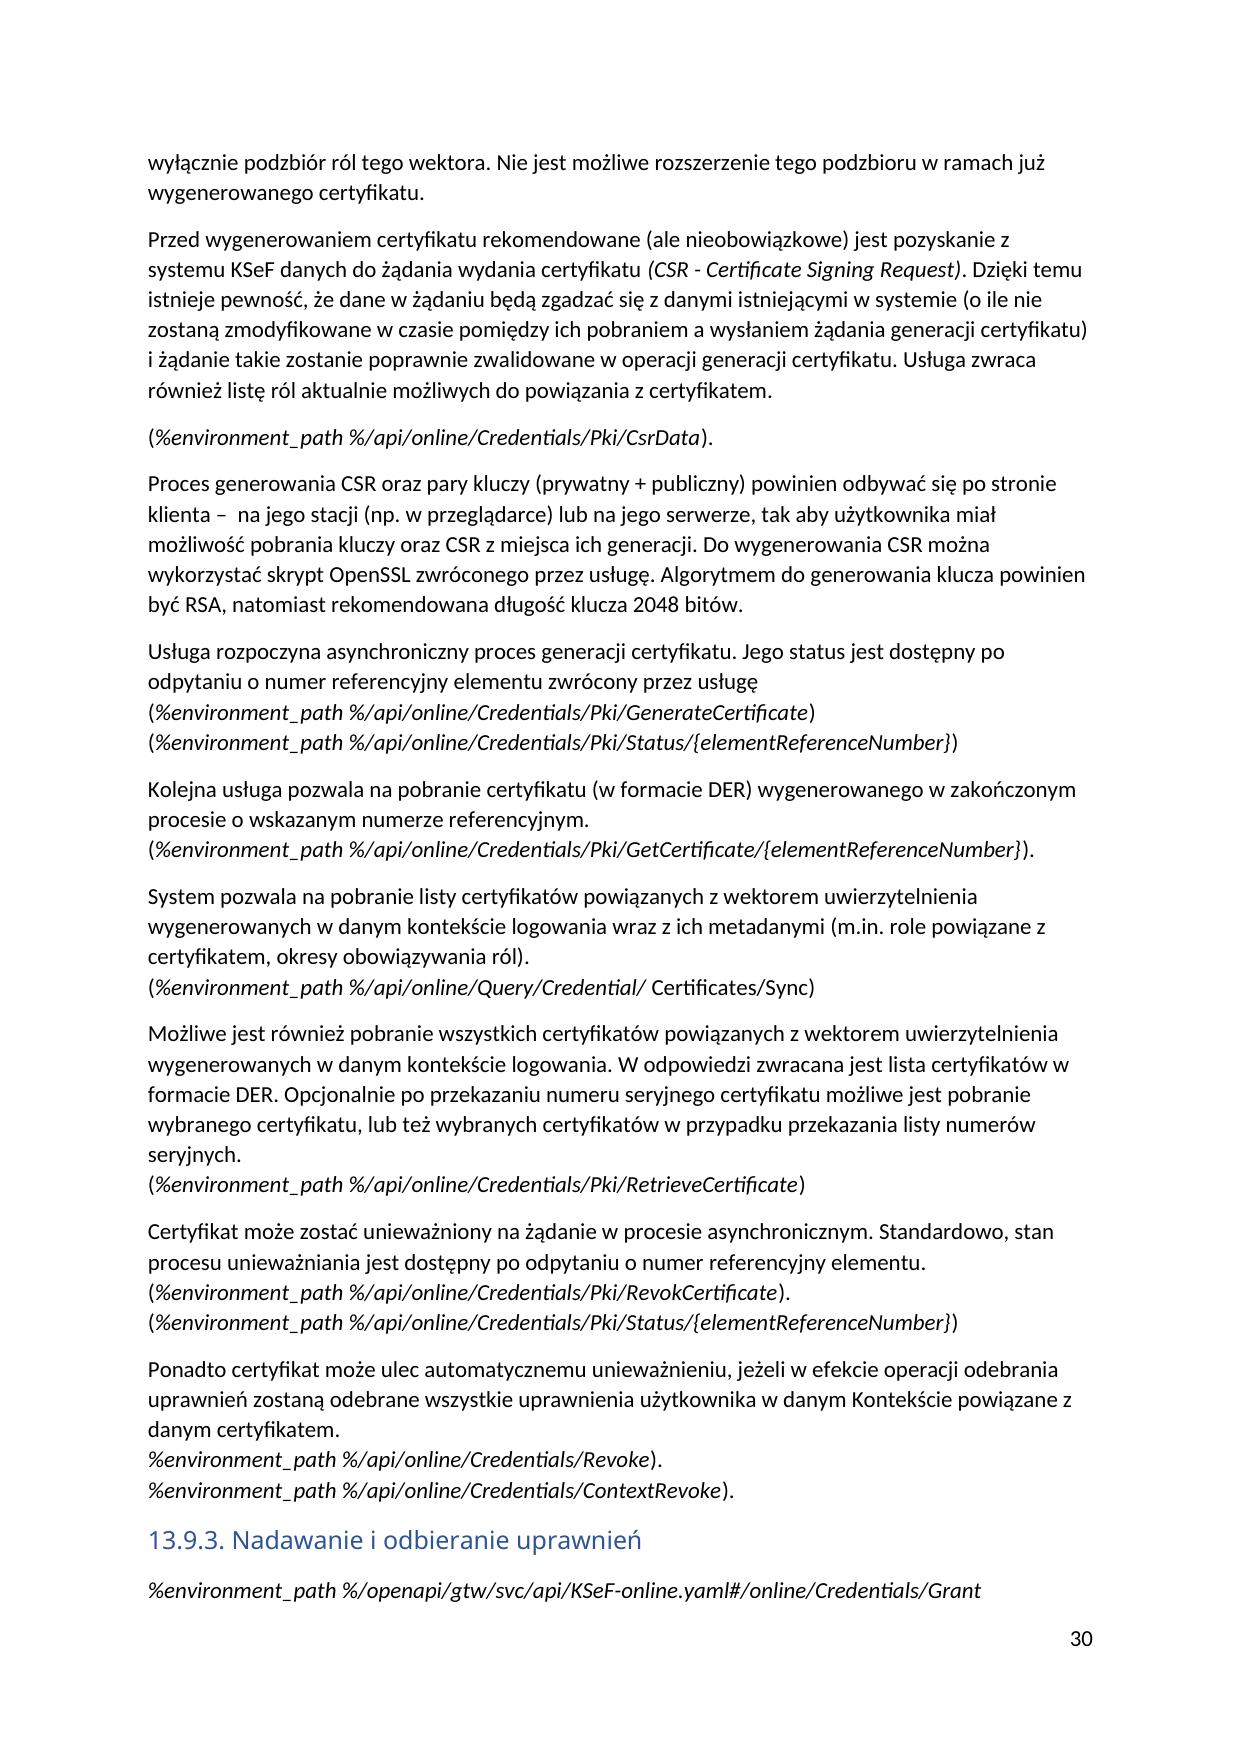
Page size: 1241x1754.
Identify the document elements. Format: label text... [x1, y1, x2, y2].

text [148, 148, 1093, 206]
text %environment_path %/openapi/gtw/svc/api/KSeF-online.yaml#/online/Credentials/Grant [148, 1576, 1093, 1604]
text Usługa rozpoczyna asynchroniczny proces generacji certyfikatu. Jego status jest dostępny po odpytaniu o numer referencyjny elementu zwrócony przez usługę [148, 637, 1093, 695]
text (%environment_path %/api/online/Credentials/Pki/RetrieveCertificate) [148, 1171, 1093, 1198]
text %environment_path %/api/online/Credentials/ContextRevoke). [148, 1476, 1093, 1504]
text (%environment_path %/api/online/Credentials/Pki/GetCertificate/{elementReferenceNumber}). [148, 835, 1093, 863]
text (%environment_path %/api/online/Credentials/Pki/Status/{elementReferenceNumber}) [148, 1308, 1093, 1336]
text Przed wygenerowaniem certyfikatu rekomendowane (ale nieobowiązkowe) jest pozyskanie z systemu KSeF danych do żądania wydania certyfikatu (CSR - Certificate Signing Request). Dzięki temu istnieje pewność, że dane w żądaniu będą zgadzać się z danymi istniejącymi w systemie (o ile nie zostaną zmodyfikowane w czasie pomiędzy ich pobraniem a wysłaniem żądania generacji certyfikatu) i żądanie takie zostanie poprawnie zwalidowane w operacji generacji certyfikatu. Usługa zwraca również listę ról aktualnie możliwych do powiązania z certyfikatem. [148, 225, 1093, 404]
text Ponadto certyfikat może ulec automatycznemu unieważnieniu, jeżeli w efekcie operacji odebrania uprawnień zostaną odebrane wszystkie uprawnienia użytkownika w danym Kontekście powiązane z danym certyfikatem. [148, 1355, 1093, 1443]
text System pozwala na pobranie listy certyfikatów powiązanych z wektorem uwierzytelnienia wygenerowanych w danym kontekście logowania wraz z ich metadanymi (m.in. role powiązane z certyfikatem, okresy obowiązywania ról). [148, 882, 1093, 970]
text (%environment_path %/api/online/Credentials/Pki/RevokCertificate). [148, 1278, 1093, 1306]
text Certyfikat może zostać unieważniony na żądanie w procesie asynchronicznym. Standardowo, stan procesu unieważniania jest dostępny po odpytaniu o numer referencyjny elementu. [148, 1217, 1093, 1276]
text Kolejna usługa pozwala na pobranie certyfikatu (w formacie DER) wygenerowanego w zakończonym procesie o wskazanym numerze referencyjnym. [148, 775, 1093, 833]
text Możliwe jest również pobranie wszystkich certyfikatów powiązanych z wektorem uwierzytelnienia wygenerowanych w danym kontekście logowania. W odpowiedzi zwracana jest lista certyfikatów w formacie DER. Opcjonalnie po przekazaniu numeru seryjnego certyfikatu możliwe jest pobranie wybranego certyfikatu, lub też wybranych certyfikatów w przypadku przekazania listy numerów seryjnych. [148, 1019, 1093, 1168]
text (%environment_path %/api/online/Query/Credential/ Certificates/Sync) [148, 973, 1093, 1001]
text Proces generowania CSR oraz pary kluczy (prywatny + publiczny) powinien odbywać się po stronie klienta – na jego stacji (np. w przeglądarce) lub na jego serwerze, tak aby użytkownika miał możliwość pobrania kluczy oraz CSR z miejsca ich generacji. Do wygenerowania CSR można wykorzystać skrypt OpenSSL zwróconego przez usługę. Algorytmem do generowania klucza powinien być RSA, natomiast rekomendowana długość klucza 2048 bitów. [148, 469, 1093, 618]
subtitle Nadawanie i odbieranie uprawnień [148, 1523, 1093, 1557]
text %environment_path %/api/online/Credentials/Revoke). [148, 1446, 1093, 1473]
text (%environment_path %/api/online/Credentials/Pki/CsrData). [148, 423, 1093, 451]
text (%environment_path %/api/online/Credentials/Pki/Status/{elementReferenceNumber}) [148, 728, 1093, 756]
text (%environment_path %/api/online/Credentials/Pki/GenerateCertificate) [148, 698, 1093, 726]
